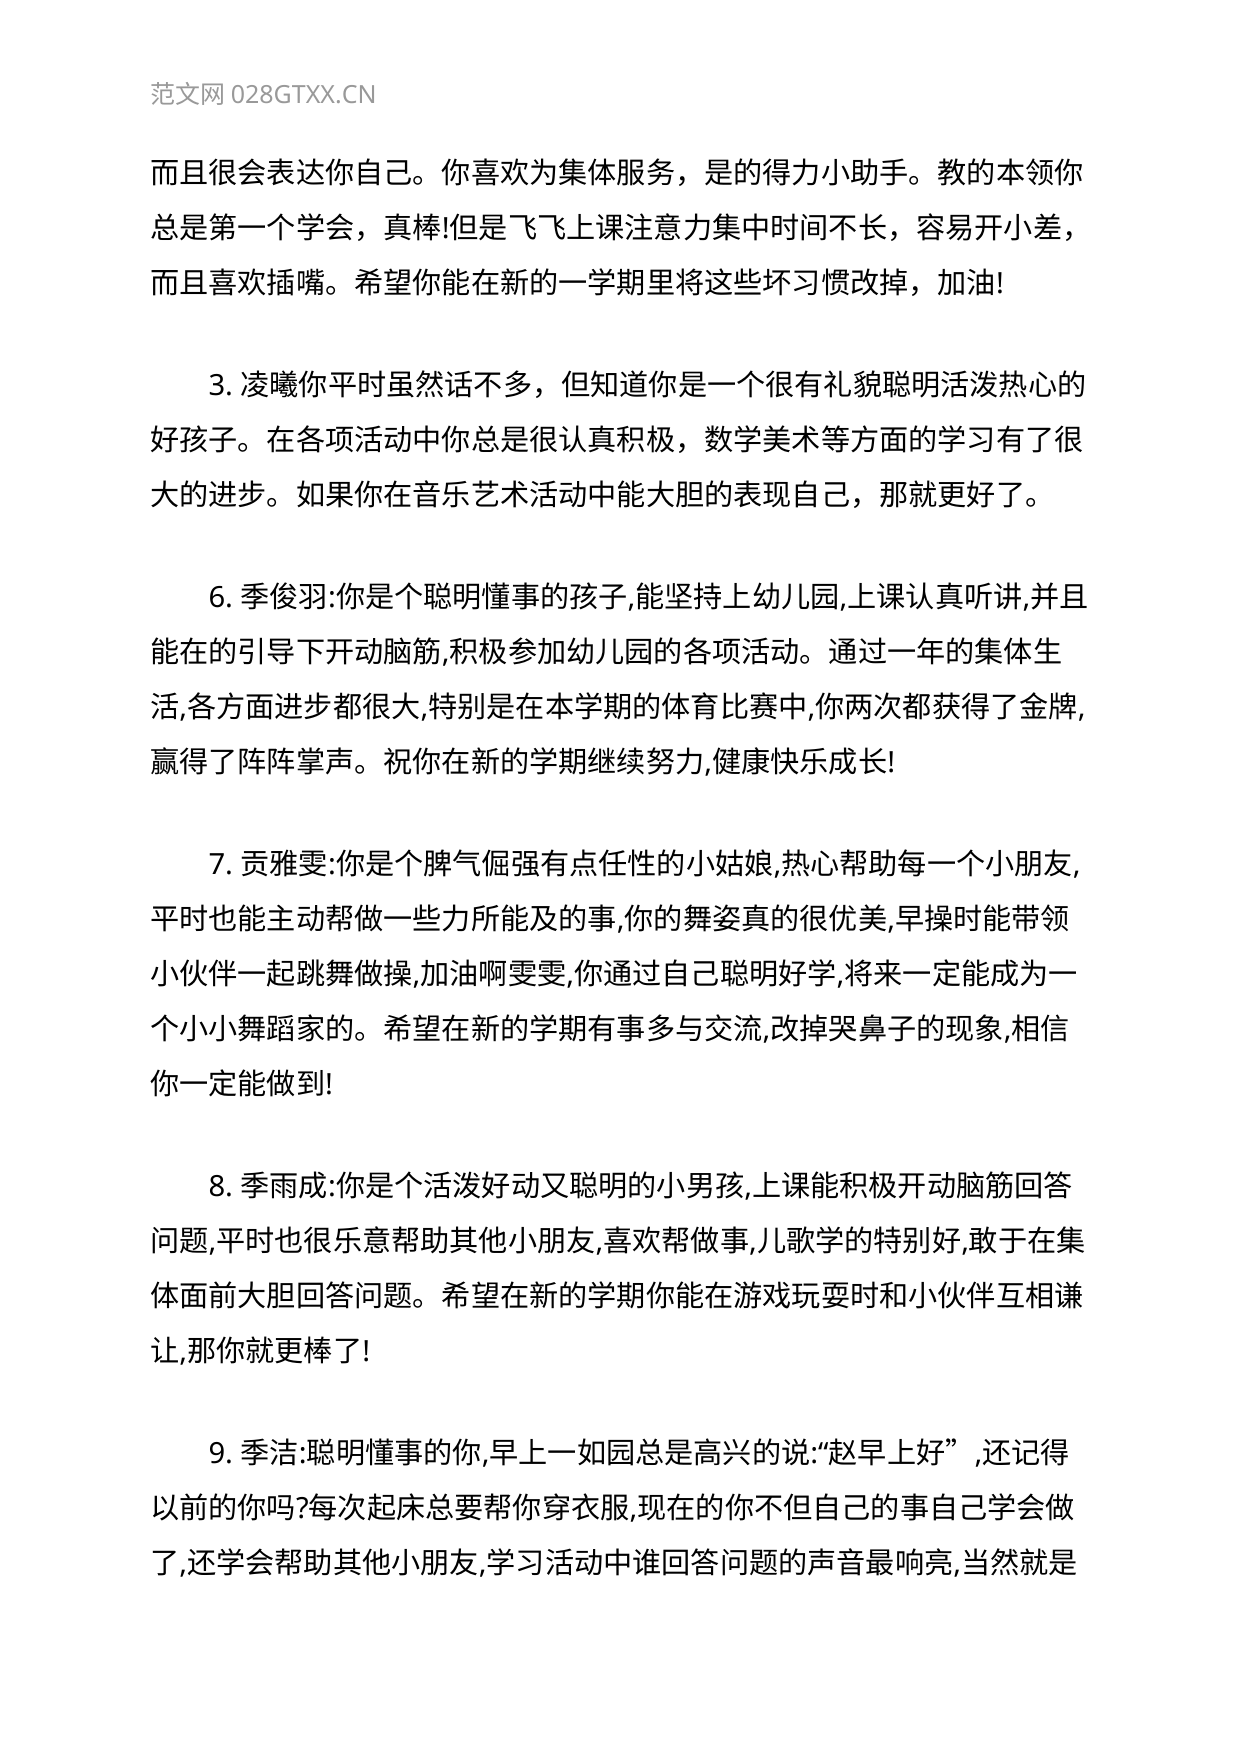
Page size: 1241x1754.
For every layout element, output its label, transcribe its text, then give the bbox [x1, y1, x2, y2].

text 8. 季雨成:你是个活泼好动又聪明的小男孩,上课能积极开动脑筋回答问题,平时也很乐意帮助其他小朋友,喜欢帮做事,儿歌学的特别好,敢于在集体面前大胆回答问题。希望在新的学期你能在游戏玩耍时和小伙伴互相谦让,那你就更棒了! [150, 1162, 1090, 1370]
text 7. 贡雅雯:你是个脾气倔强有点任性的小姑娘,热心帮助每一个小朋友,平时也能主动帮做一些力所能及的事,你的舞姿真的很优美,早操时能带领小伙伴一起跳舞做操,加油啊雯雯,你通过自己聪明好学,将来一定能成为一个小小舞蹈家的。希望在新的学期有事多与交流,改掉哭鼻子的现象,相信你一定能做到! [150, 841, 1090, 1103]
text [150, 1429, 1090, 1582]
text 3. 凌曦你平时虽然话不多，但知道你是一个很有礼貌聪明活泼热心的好孩子。在各项活动中你总是很认真积极，数学美术等方面的学习有了很大的进步。如果你在音乐艺术活动中能大胆的表现自己，那就更好了。 [150, 362, 1090, 514]
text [150, 150, 1090, 302]
text 6. 季俊羽:你是个聪明懂事的孩子,能坚持上幼儿园,上课认真听讲,并且能在的引导下开动脑筋,积极参加幼儿园的各项活动。通过一年的集体生活,各方面进步都很大,特别是在本学期的体育比赛中,你两次都获得了金牌,赢得了阵阵掌声。祝你在新的学期继续努力,健康快乐成长! [150, 573, 1090, 781]
